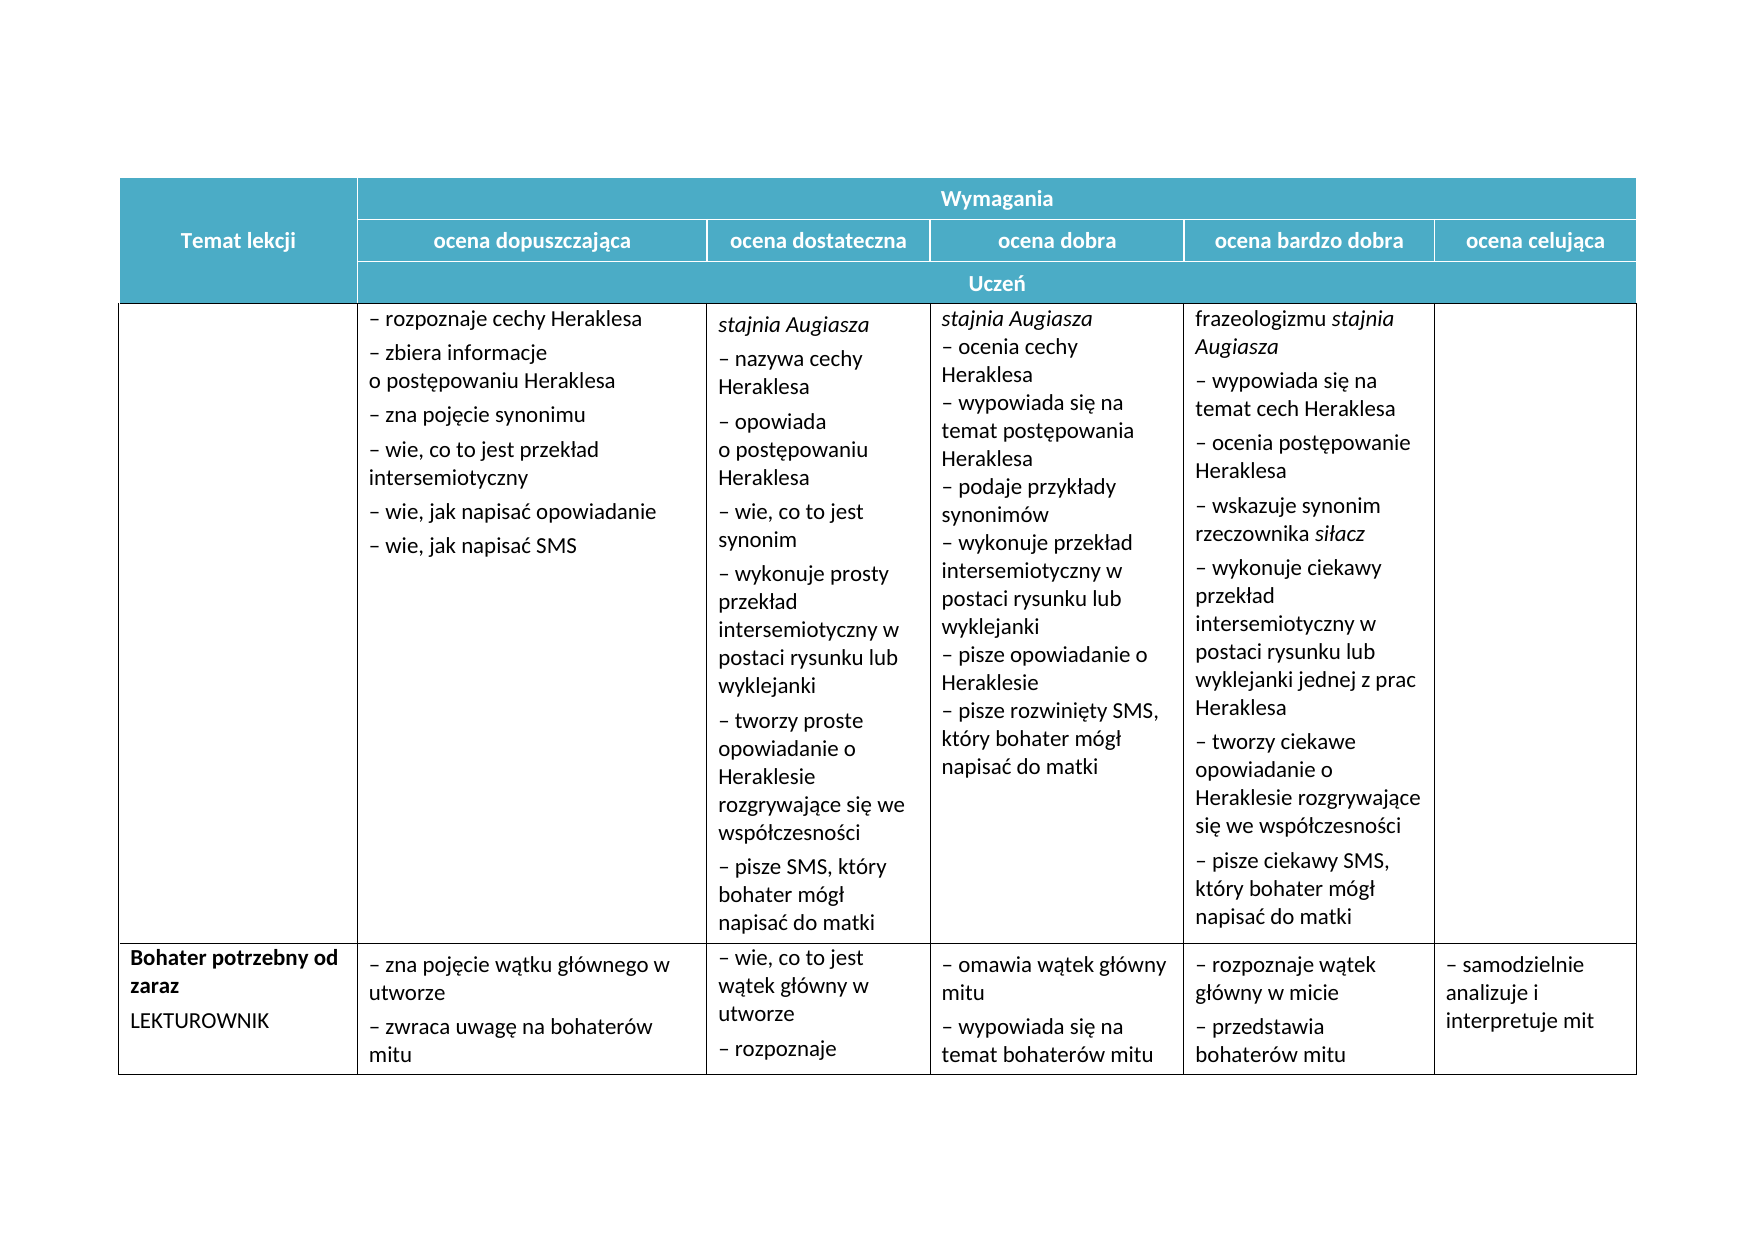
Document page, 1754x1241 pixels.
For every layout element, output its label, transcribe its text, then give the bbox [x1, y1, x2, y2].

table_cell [931, 944, 1183, 1074]
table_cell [358, 944, 706, 1074]
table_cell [119, 304, 357, 942]
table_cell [707, 944, 930, 1074]
table_cell ocena dostateczna [708, 220, 929, 261]
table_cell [931, 304, 1183, 942]
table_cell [119, 944, 357, 1074]
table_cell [1435, 944, 1636, 1074]
table_cell ocena dobra [931, 220, 1183, 261]
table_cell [1435, 304, 1636, 942]
table_cell ocena bardzo dobra [1185, 220, 1434, 261]
table_cell Uczeń [358, 262, 1636, 303]
table_header Temat lekcji [120, 178, 357, 303]
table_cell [358, 304, 706, 942]
table_cell ocena dopuszczająca [358, 220, 706, 261]
table_header Wymagania [358, 178, 1636, 219]
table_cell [1184, 304, 1434, 942]
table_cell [707, 304, 930, 942]
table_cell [1184, 944, 1434, 1074]
table_cell ocena celująca [1435, 220, 1636, 261]
